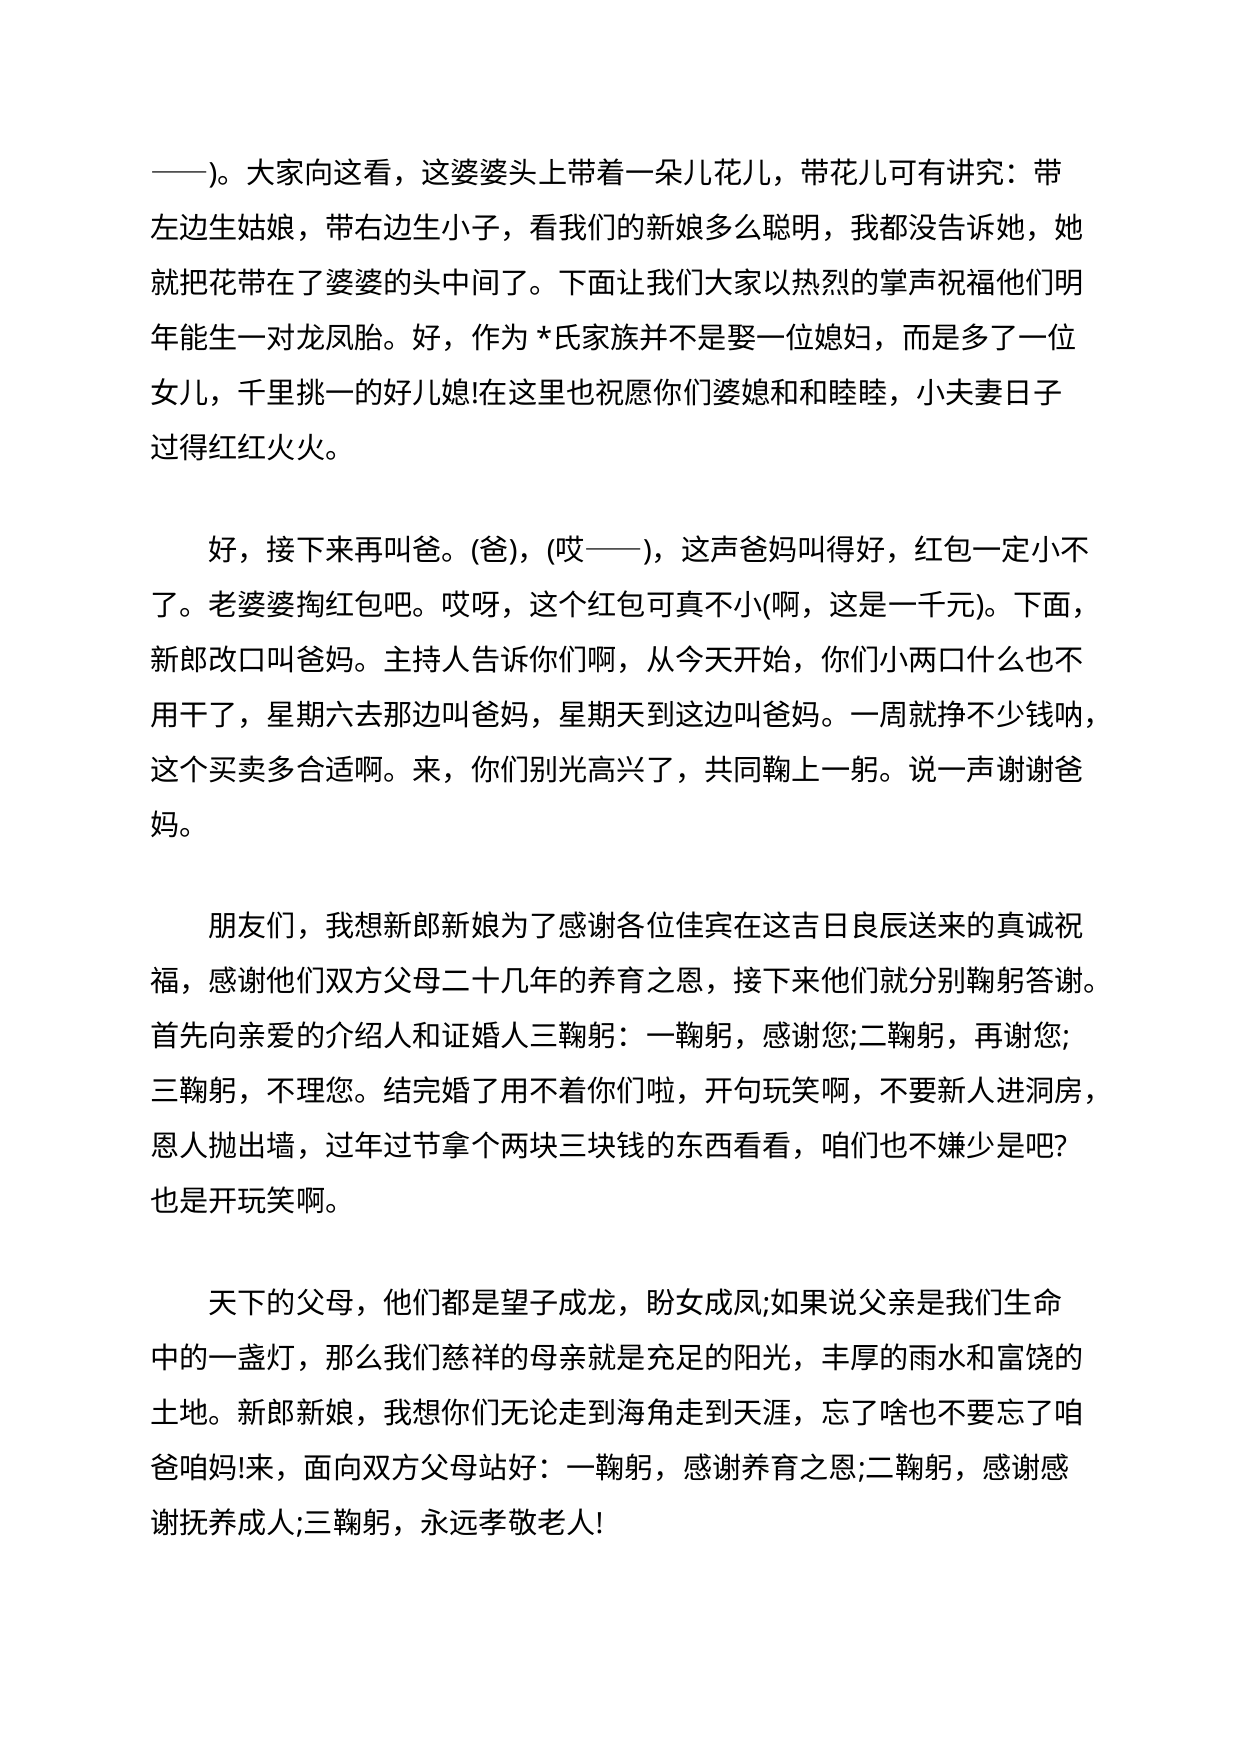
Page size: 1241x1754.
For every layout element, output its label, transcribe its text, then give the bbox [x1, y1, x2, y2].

text 天下的父母，他们都是望子成龙，盼女成凤;如果说父亲是我们生命中的一盏灯，那么我们慈祥的母亲就是充足的阳光，丰厚的雨水和富饶的土地。新郎新娘，我想你们无论走到海角走到天涯，忘了啥也不要忘了咱爸咱妈!来，面向双方父母站好：一鞠躬，感谢养育之恩;二鞠躬，感谢感谢抚养成人;三鞠躬，永远孝敬老人! [150, 1279, 1090, 1542]
text 朋友们，我想新郎新娘为了感谢各位佳宾在这吉日良辰送来的真诚祝福，感谢他们双方父母二十几年的养育之恩，接下来他们就分别鞠躬答谢。首先向亲爱的介绍人和证婚人三鞠躬：一鞠躬，感谢您;二鞠躬，再谢您;三鞠躬，不理您。结完婚了用不着你们啦，开句玩笑啊，不要新人进洞房，恩人抛出墙，过年过节拿个两块三块钱的东西看看，咱们也不嫌少是吧?也是开玩笑啊。 [150, 903, 1090, 1220]
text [150, 150, 1090, 467]
text 好，接下来再叫爸。(爸)，(哎——)，这声爸妈叫得好，红包一定小不了。老婆婆掏红包吧。哎呀，这个红包可真不小(啊，这是一千元)。下面，新郎改口叫爸妈。主持人告诉你们啊，从今天开始，你们小两口什么也不用干了，星期六去那边叫爸妈，星期天到这边叫爸妈。一周就挣不少钱呐，这个买卖多合适啊。来，你们别光高兴了，共同鞠上一躬。说一声谢谢爸妈。 [150, 527, 1090, 843]
